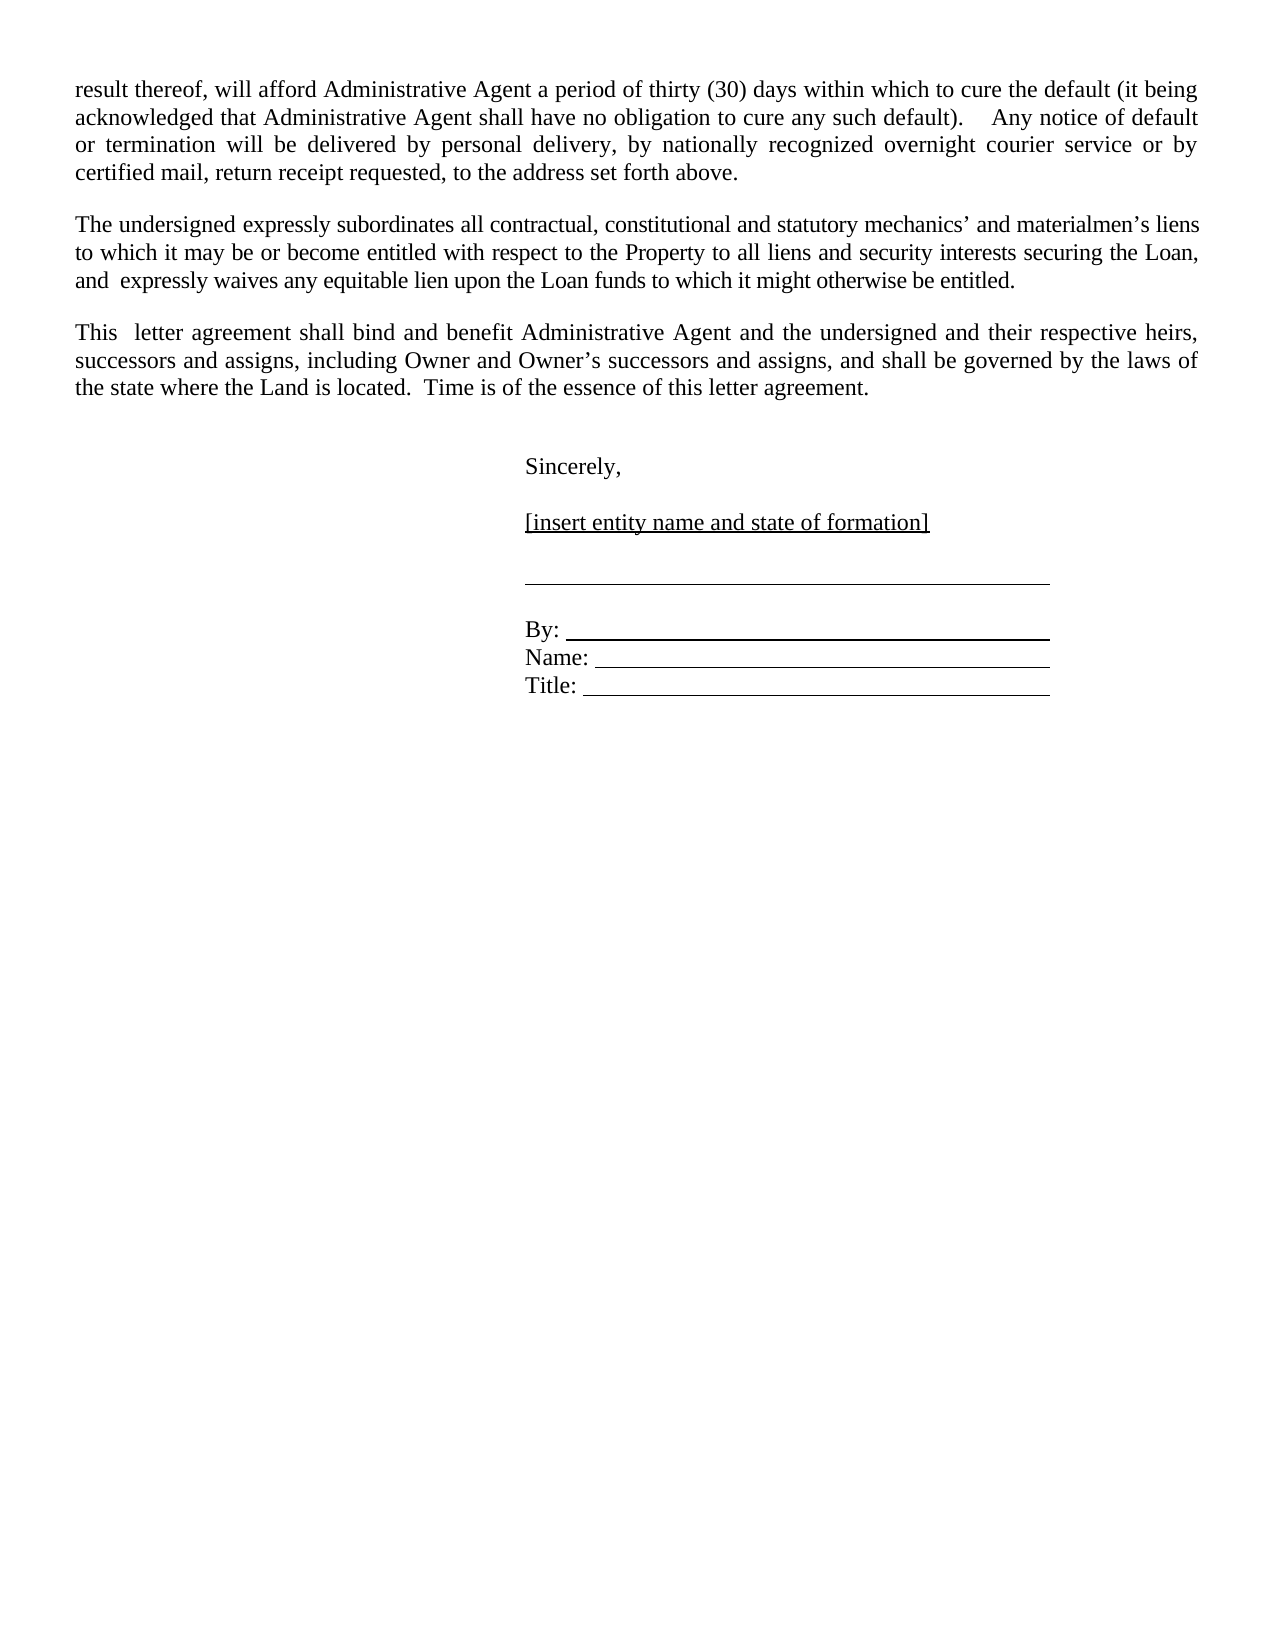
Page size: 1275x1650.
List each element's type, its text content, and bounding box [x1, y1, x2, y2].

subtitle The undersigned expressly subordinates all contractual, constitutional and statutory mechanics’ and materialmen’s liens to which it may be or become entitled with respect to the Property to all liens and security interests securing the Loan, and expressly waives any equitable lien upon the Loan funds to which it might otherwise be entitled. [75, 210, 1200, 293]
subtitle This letter agreement shall bind and benefit Administrative Agent and the undersigned and their respective heirs, successors and assigns, including Owner and Owner’s successors and assigns, and shall be governed by the laws of the state where the Land is located. Time is of the essence of this letter agreement. [75, 318, 1200, 401]
text By: Name: Title: [525, 560, 1200, 698]
text Sincerely, [insert entity name and state of formation] [525, 452, 1200, 535]
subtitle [75, 75, 1200, 185]
